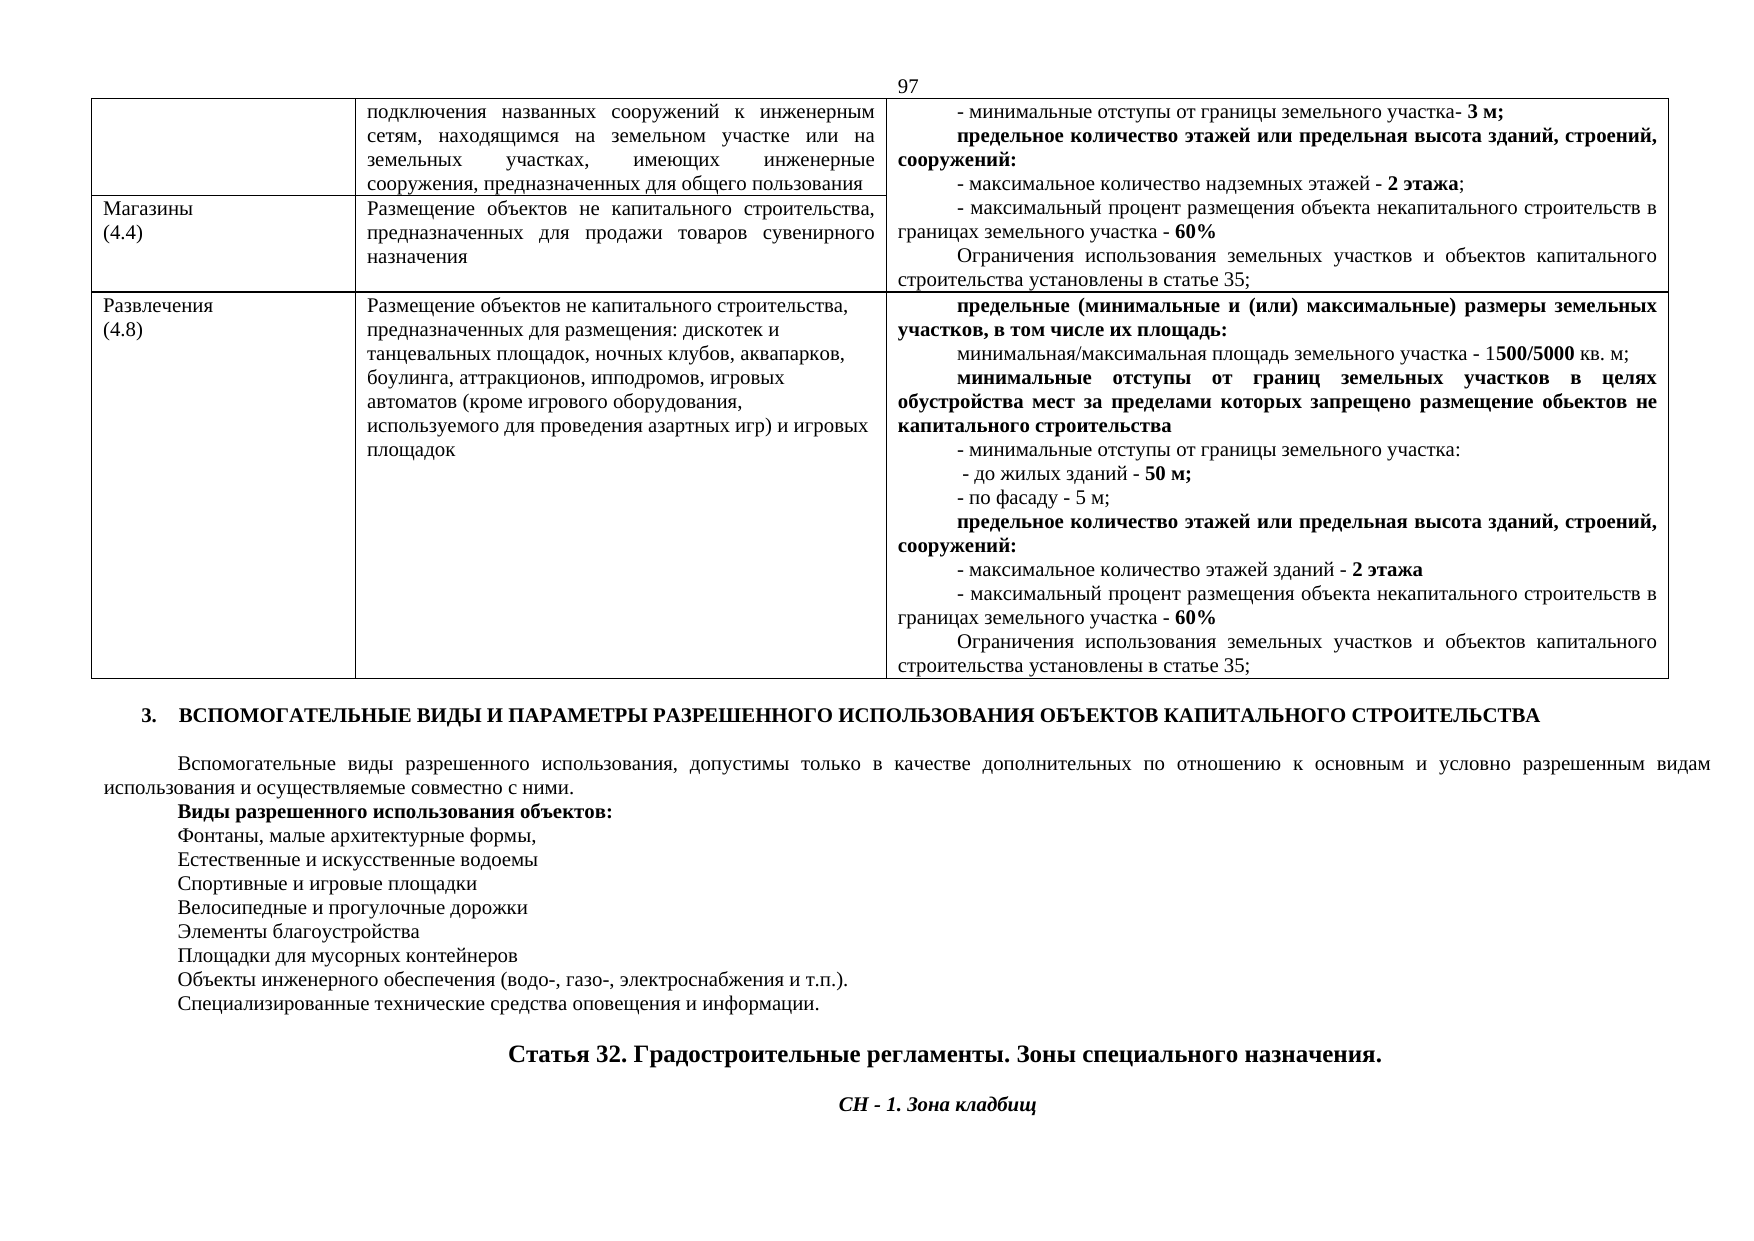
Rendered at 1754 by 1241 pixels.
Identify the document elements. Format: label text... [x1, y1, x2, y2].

text Фонтаны, малые архитектурные формы, [103, 823, 1713, 847]
text Статья 32. Градостроительные регламенты. Зоны специального назначения. [103, 1039, 1713, 1068]
text Специализированные технические средства оповещения и информации. [103, 991, 1713, 1015]
table_cell Размещение объектов не капитального строительства, предназначенных для размещения: дискотек и танцевальных площадок, ночных клубов, аквапарков, боулинга, аттракционов, ипподромов, игровых автоматов (кроме игрового оборудования, используемого для проведения азартных игр) и игровых площадок [356, 293, 886, 677]
table_cell предельные (минимальные и (или) максимальные) размеры земельных участков, в том числе их площадь: минимальная/максимальная площадь земельного участка - 1500/5000 кв. м; минимальные отступы от границ земельных участков в целях обустройства мест за пределами которых запрещено размещение обьектов не капитального строительства - минимальные отступы от границы земельного участка: - до жилых зданий - 50 м; - по фасаду - 5 м; предельное количество этажей или предельная высота зданий, строений, сооружений: - максимальное количество этажей зданий - 2 этажа - максимальный процент размещения объекта некапитального строительств в границах земельного участка - 60% Ограничения использования земельных участков и объектов капитального строительства установлены в статье 35; [887, 293, 1668, 677]
text Спортивные и игровые площадки [103, 871, 1713, 895]
text Элементы благоустройства [103, 919, 1713, 943]
table_cell Размещение объектов не капитального строительства, предназначенных для продажи товаров сувенирного назначения [356, 196, 886, 291]
text Вспомогательные виды разрешенного использования, допустимы только в качестве дополнительных по отношению к основным и условно разрешенным видам использования и осуществляемые совместно с ними. [103, 751, 1713, 799]
list ВСПОМОГАТЕЛЬНЫЕ ВИДЫ И ПАРАМЕТРЫ РАЗРЕШЕННОГО ИСПОЛЬЗОВАНИЯ ОБЪЕКТОВ КАПИТАЛЬНОГО СТРОИТЕЛЬСТВА [141, 703, 1713, 727]
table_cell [92, 99, 355, 195]
text Объекты инженерного обеспечения (водо-, газо-, электроснабжения и т.п.). [103, 967, 1713, 991]
table_cell Магазины (4.4) [92, 196, 355, 291]
text Естественные и искусственные водоемы [103, 847, 1713, 871]
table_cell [356, 99, 886, 195]
text Виды разрешенного использования объектов: [103, 799, 1713, 823]
text Велосипедные и прогулочные дорожки [103, 895, 1713, 919]
text Площадки для мусорных контейнеров [103, 943, 1713, 967]
text СН - 1. Зона кладбищ [103, 1092, 1713, 1116]
table_cell Развлечения (4.8) [92, 293, 355, 677]
